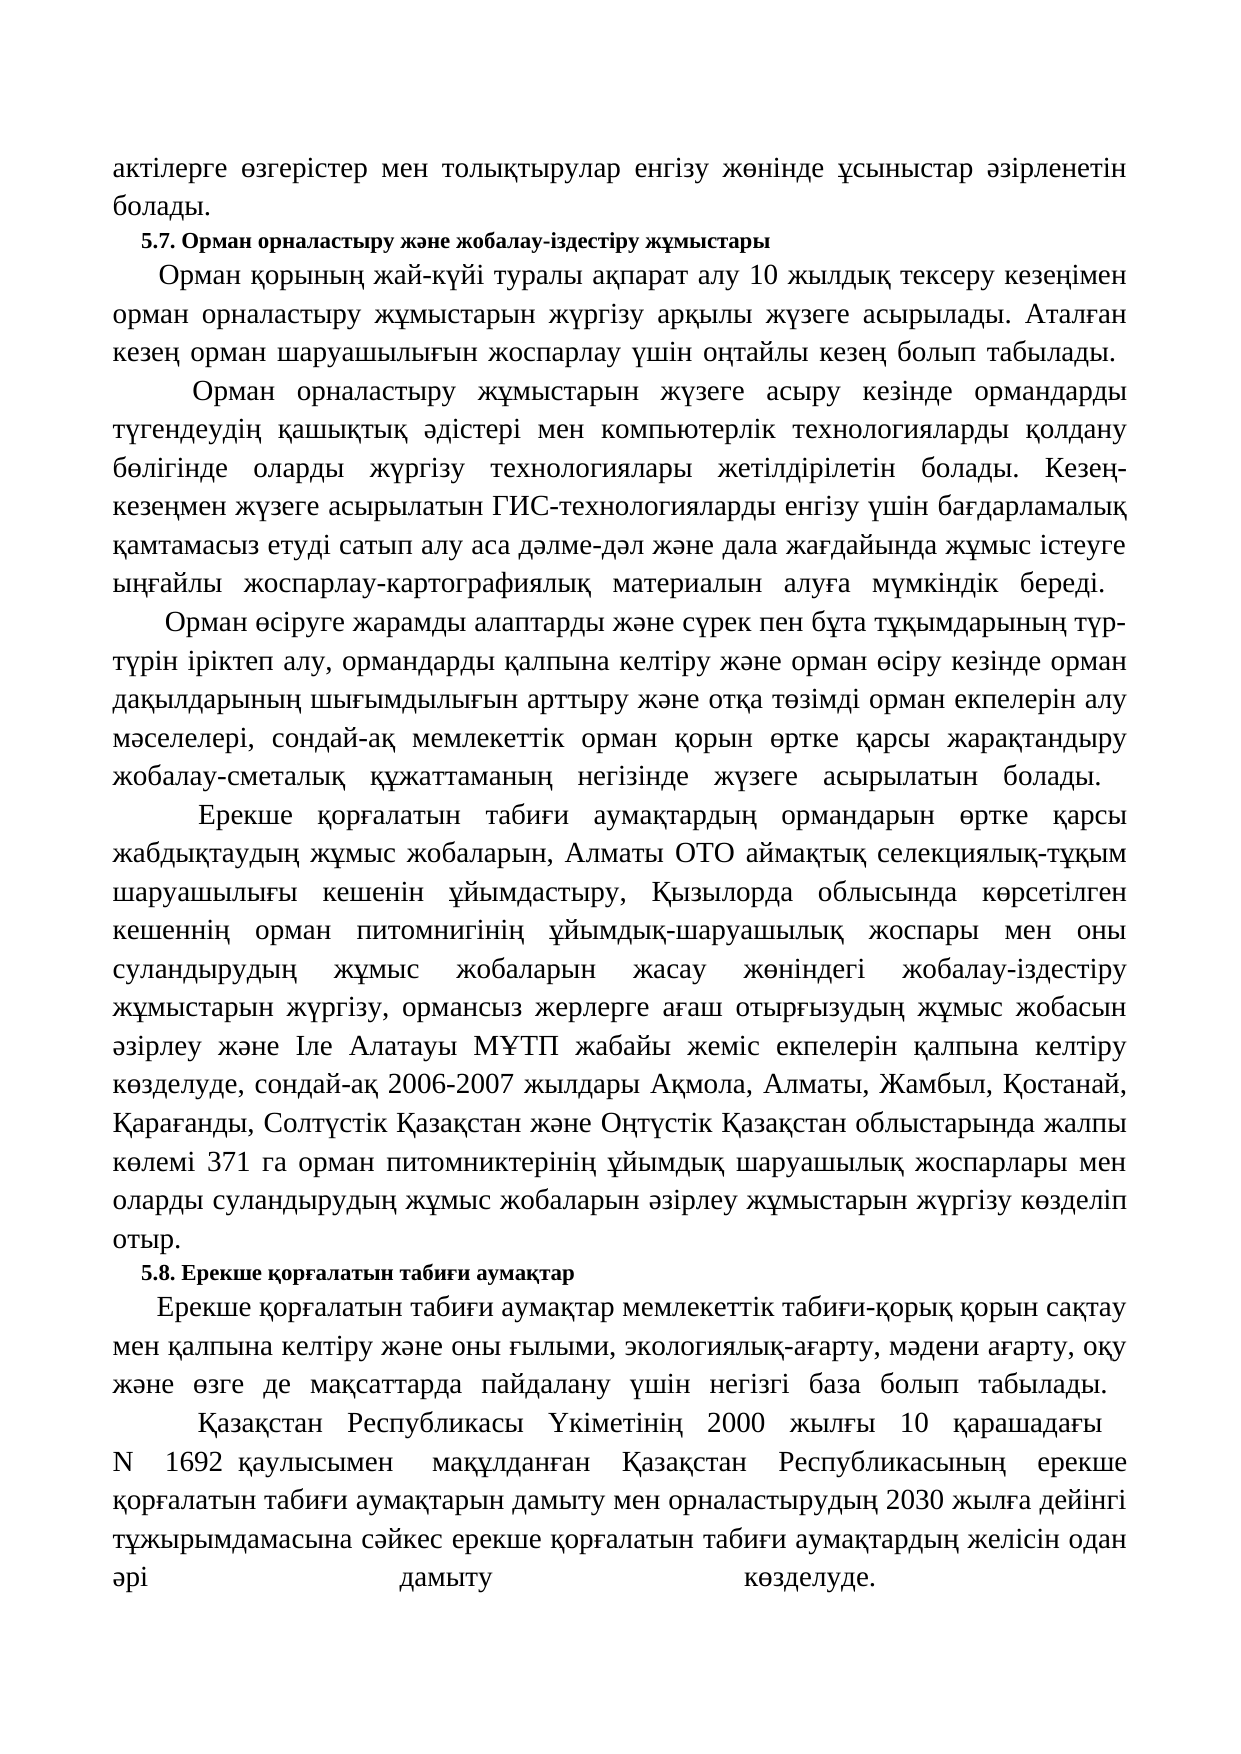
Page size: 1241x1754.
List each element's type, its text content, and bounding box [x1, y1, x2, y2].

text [112, 150, 1128, 222]
text 5.7. Орман орналастыру және жобалау-iздестiру жұмыстары [112, 227, 1128, 253]
text 5.8. Ерекше қорғалатын табиғи аумақтар [112, 1259, 1128, 1286]
text Орман қорының жай-күйi туралы ақпарат алу 10 жылдық тексеру кезеңiмен орман орналастыру жұмыстарын жүргiзу арқылы жүзеге асырылады. Аталған кезең орман шаруашылығын жоспарлау үшiн оңтайлы кезең болып табылады. Орман орналастыру жұмыстарын жүзеге асыру кезiнде ормандарды түгендеудiң қашықтық әдiстерi мен компьютерлiк технологияларды қолдану бөлiгiнде оларды жүргiзу технологиялары жетiлдiрiлетiн болады. Кезең-кезеңмен жүзеге асырылатын ГИС-технологияларды енгiзу үшiн бағдарламалық қамтамасыз етудi сатып алу аса дәлме-дәл және дала жағдайында жұмыс iстеуге ыңғайлы жоспарлау-картографиялық материалын алуға мүмкiндiк бередi. Орман өсiруге жарамды алаптарды және сүрек пен бұта тұқымдарының түр-түрiн iрiктеп алу, ормандарды қалпына келтiру және орман өсiру кезiнде орман дақылдарының шығымдылығын арттыру және отқа төзiмдi орман екпелерiн алу мәселелерi, сондай-ақ мемлекеттiк орман қорын өртке қарсы жарақтандыру жобалау-сметалық құжаттаманың негiзiнде жүзеге асырылатын болады. Ерекше қорғалатын табиғи аумақтардың ормандарын өртке қарсы жабдықтаудың жұмыс жобаларын, Алматы ОТО аймақтық селекциялық-тұқым шаруашылығы кешенiн ұйымдастыру, Қызылорда облысында көрсетiлген кешеннiң орман питомнигiнiң ұйымдық-шаруашылық жоспары мен оны суландырудың жұмыс жобаларын жасау жөнiндегi жобалау-iздестiру жұмыстарын жүргiзу, ормансыз жерлерге ағаш отырғызудың жұмыс жобасын әзiрлеу және Iле Алатауы МҰТП жабайы жемiс екпелерiн қалпына келтiру көзделуде, сондай-ақ 2006-2007 жылдары Ақмола, Алматы, Жамбыл, Қостанай, Қарағанды, Солтүстік Қазақстан және Оңтүстiк Қазақстан облыстарында жалпы көлемi 371 га орман питомниктерiнiң ұйымдық шаруашылық жоспарлары мен оларды суландырудың жұмыс жобаларын әзiрлеу жұмыстарын жүргізу көзделiп отыр. [112, 257, 1128, 1254]
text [112, 1289, 1128, 1593]
